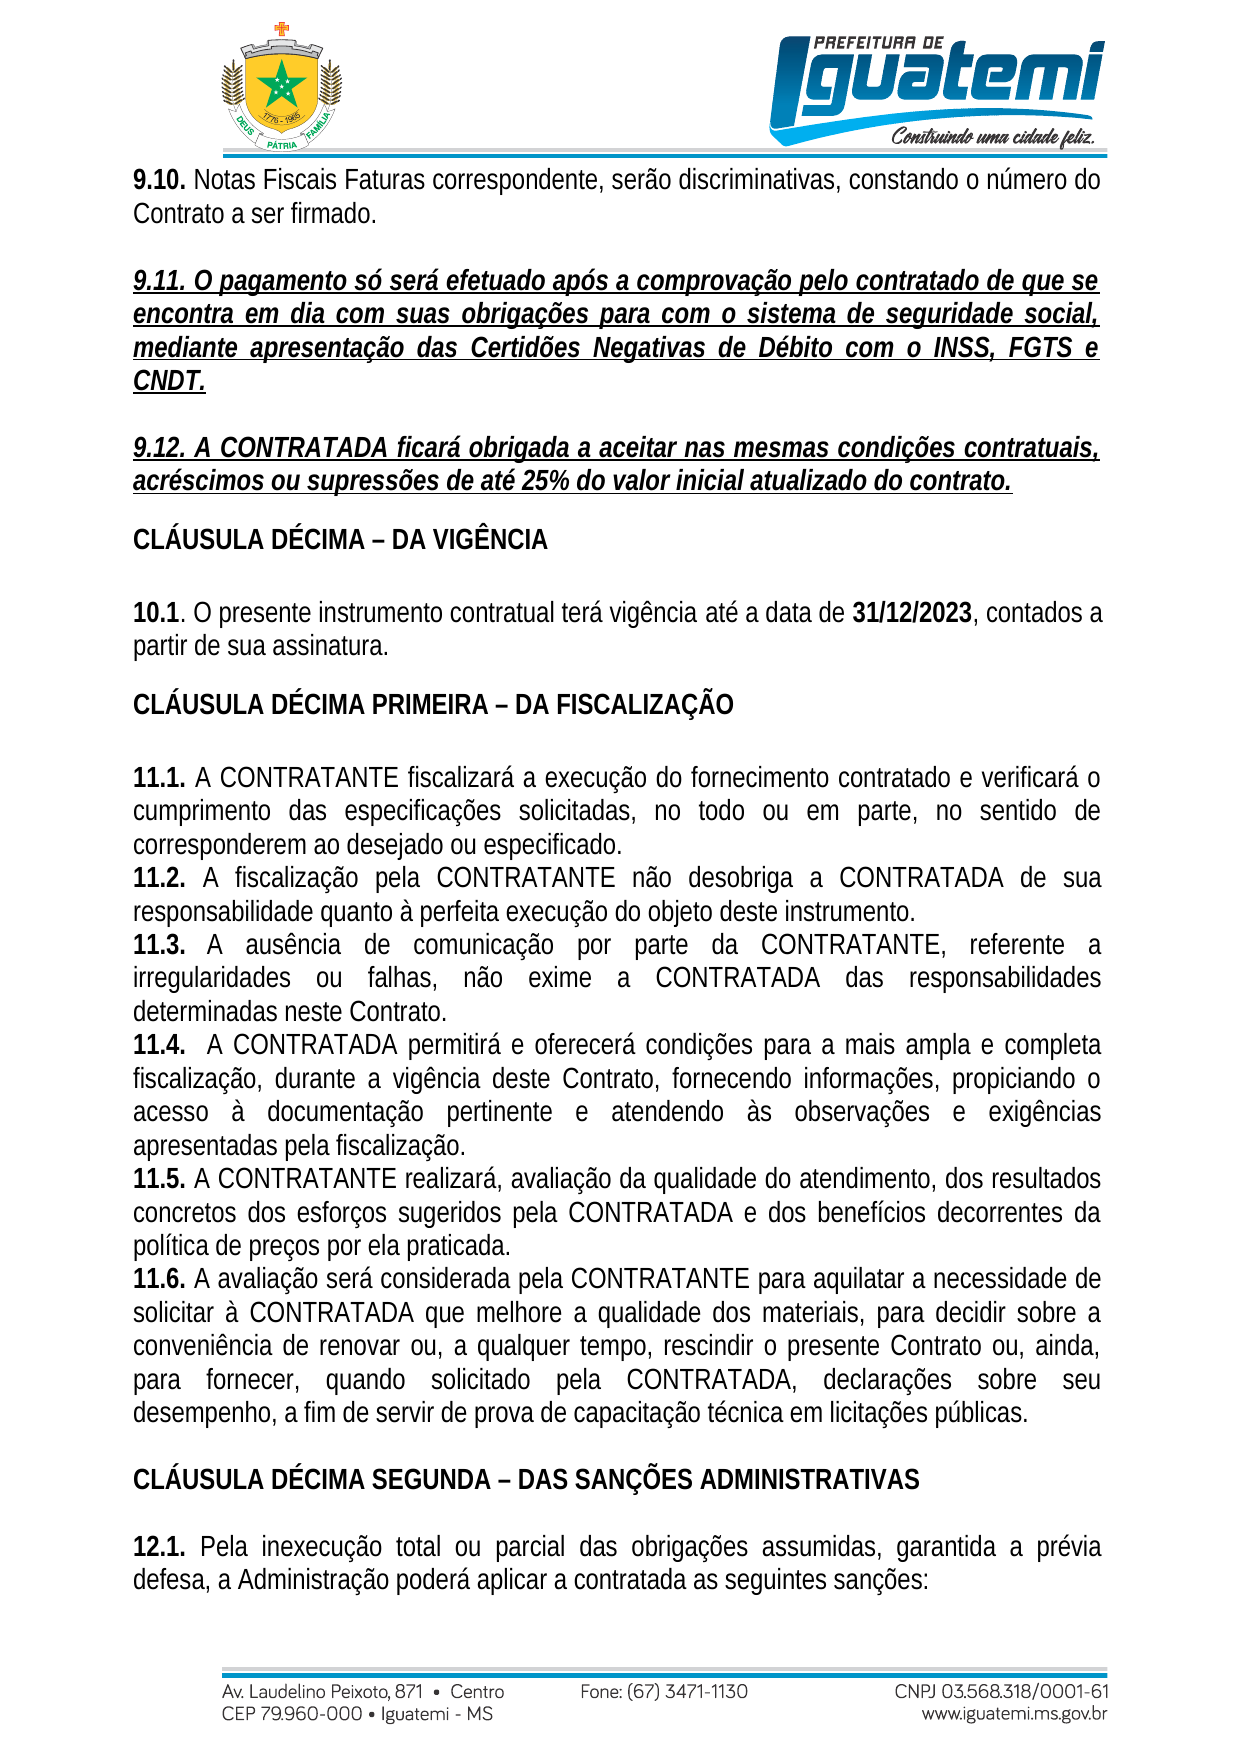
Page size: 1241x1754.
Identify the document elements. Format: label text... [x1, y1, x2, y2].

text 11.3. A ausência de comunicação por parte da CONTRATANTE, referente a irregularidades ou falhas, não exime a CONTRATADA das responsabilidades determinadas neste Contrato. [133, 927, 1103, 1027]
text 11.1. A CONTRATANTE fiscalizará a execução do fornecimento contratado e verificará o cumprimento das especificações solicitadas, no todo ou em parte, no sentido de corresponderem ao desejado ou especificado. [133, 760, 1103, 860]
text 9.11. O pagamento só será efetuado após a comprovação pelo contratado de que se encontra em dia com suas obrigações para com o sistema de seguridade social, mediante apresentação das Certidões Negativas de Débito com o INSS, FGTS e CNDT. [133, 263, 1103, 397]
text 11.6. A avaliação será considerada pela CONTRATANTE para aquilatar a necessidade de solicitar à CONTRATADA que melhore a qualidade dos materiais, para decidir sobre a conveniência de renovar ou, a qualquer tempo, rescindir o presente Contrato ou, ainda, para fornecer, quando solicitado pela CONTRATADA, declarações sobre seu desempenho, a fim de servir de prova de capacitação técnica em licitações públicas. [133, 1262, 1103, 1429]
text 12.1. Pela inexecução total ou parcial das obrigações assumidas, garantida a prévia defesa, a Administração poderá aplicar a contratada as seguintes sanções: [133, 1529, 1103, 1596]
text 11.4. A CONTRATADA permitirá e oferecerá condições para a mais ampla e completa fiscalização, durante a vigência deste Contrato, fornecendo informações, propiciando o acesso à documentação pertinente e atendendo às observações e exigências apresentadas pela fiscalização. [133, 1027, 1103, 1161]
subtitle CLÁUSULA DÉCIMA – DA VIGÊNCIA [133, 522, 1103, 555]
text 10.1. O presente instrumento contratual terá vigência até a data de 31/12/2023, contados a partir de sua assinatura. [133, 595, 1103, 662]
subtitle CLÁUSULA DÉCIMA SEGUNDA – DAS SANÇÕES ADMINISTRATIVAS [133, 1462, 1103, 1496]
text 11.5. A CONTRATANTE realizará, avaliação da qualidade do atendimento, dos resultados concretos dos esforços sugeridos pela CONTRATADA e dos benefícios decorrentes da política de preços por ela praticada. [133, 1161, 1103, 1262]
subtitle CLÁUSULA DÉCIMA PRIMEIRA – DA FISCALIZAÇÃO [133, 687, 1103, 720]
text 11.2. A fiscalização pela CONTRATANTE não desobriga a CONTRATADA de sua responsabilidade quanto à perfeita execução do objeto deste instrumento. [133, 860, 1103, 927]
text 9.12. A contratada ficará obrigada a aceitar nas mesmas condições contratuais, acréscimos ou supressões de até 25% do valor inicial atualizado do contrato. [133, 430, 1103, 497]
text 9.10. Notas Fiscais Faturas correspondente, serão discriminativas, constando o número do Contrato a ser firmado. [133, 162, 1103, 229]
